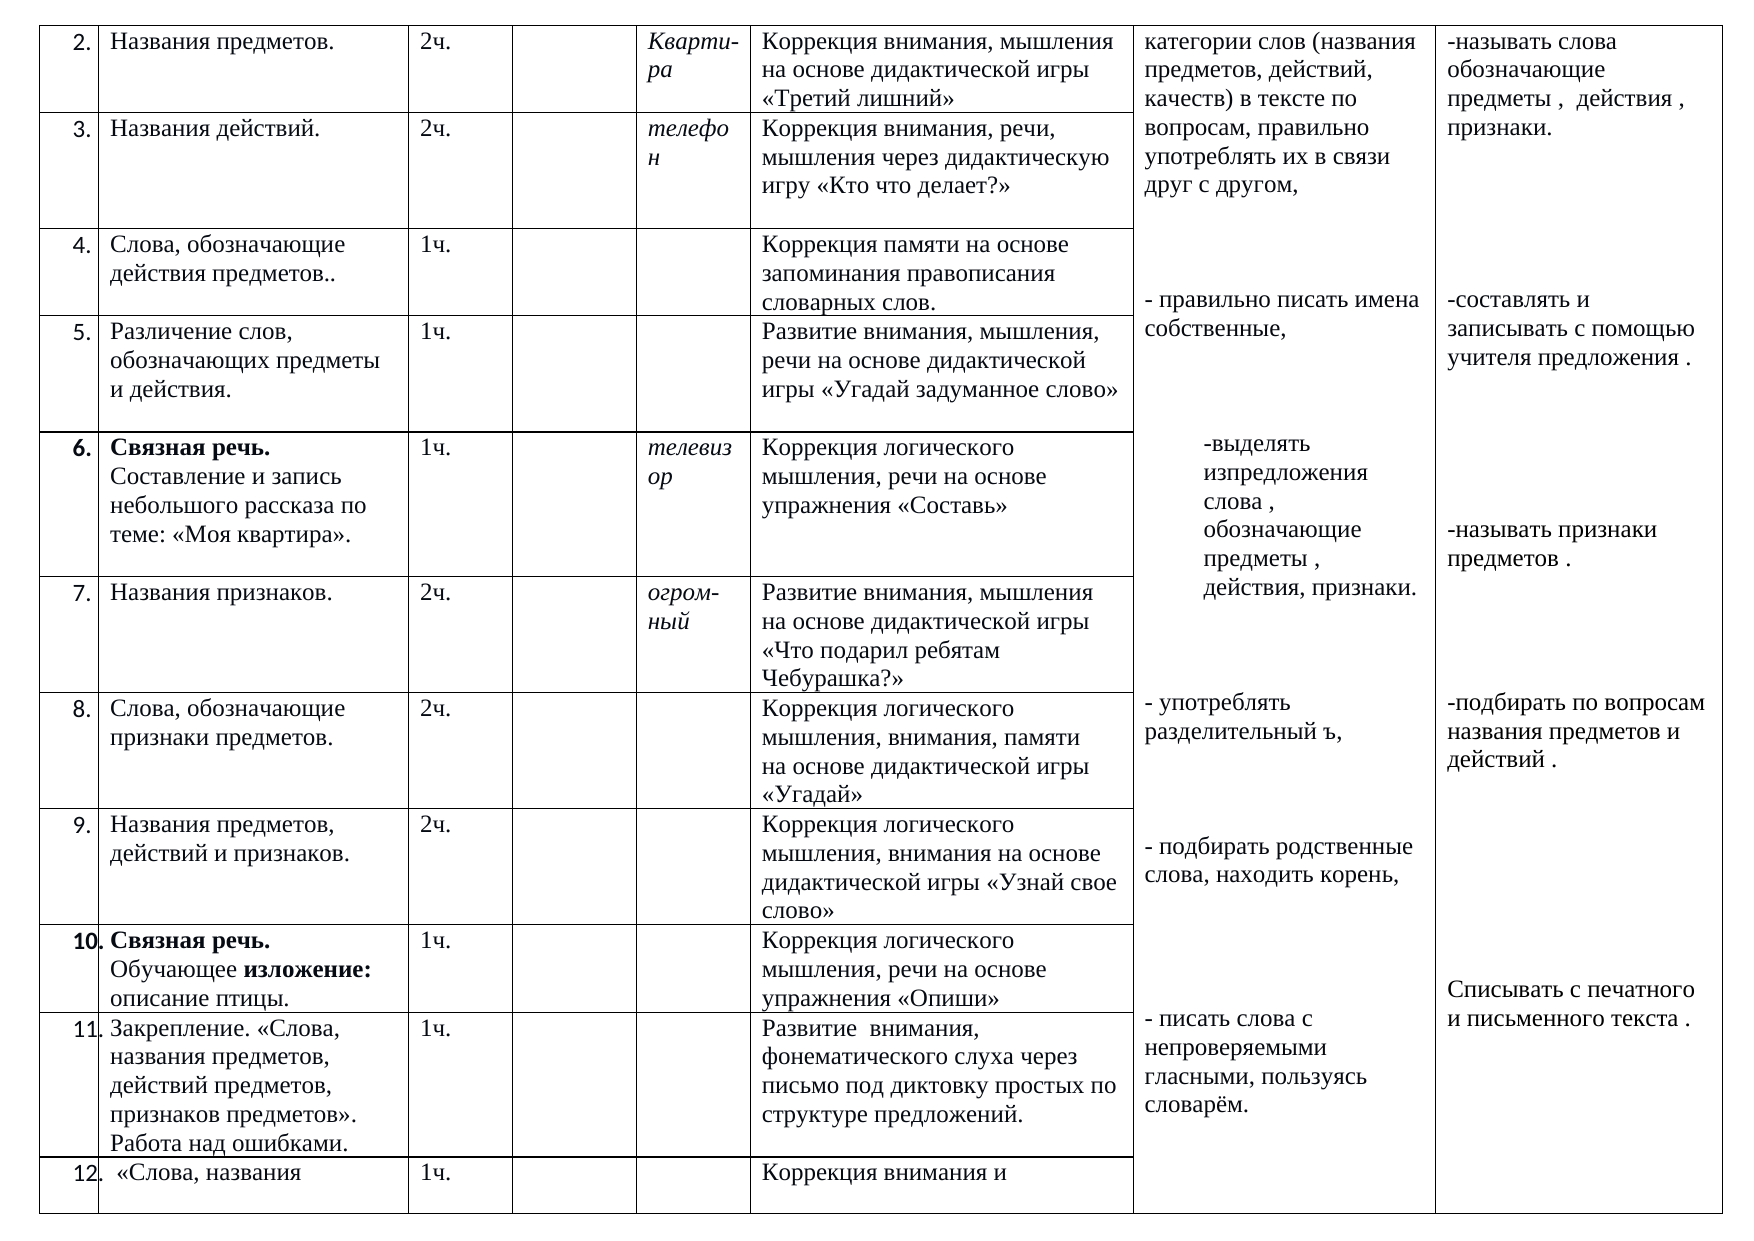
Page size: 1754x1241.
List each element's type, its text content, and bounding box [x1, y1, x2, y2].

table_cell [40, 316, 98, 431]
table_cell Коррекция логического мышления, речи на основе упражнения «Составь» [751, 433, 1133, 576]
table_cell [513, 113, 636, 228]
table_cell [1134, 26, 1435, 1213]
table_cell 1ч. [409, 1013, 512, 1156]
table_cell Коррекция логического мышления, внимания, памяти на основе дидактической игры «Угадай» [751, 693, 1133, 808]
table_cell [637, 1013, 750, 1156]
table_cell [1436, 26, 1722, 1213]
table_cell [637, 229, 750, 315]
table_cell [40, 1013, 98, 1156]
table_cell [40, 577, 98, 692]
table_cell огром- ный [637, 577, 750, 692]
table_cell [637, 1158, 750, 1213]
table_cell [40, 1158, 98, 1213]
table_cell [513, 809, 636, 924]
table_cell 1ч. [409, 229, 512, 315]
table_cell 1ч. [409, 316, 512, 431]
table_cell [40, 925, 98, 1012]
table_cell Коррекция внимания, мышления на основе дидактической игры «Третий лишний» [751, 26, 1133, 112]
table_cell [637, 925, 750, 1012]
table_cell Коррекция логического мышления, речи на основе упражнения «Опиши» [751, 925, 1133, 1012]
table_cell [751, 1158, 1133, 1213]
table_cell 1ч. [409, 433, 512, 576]
table_cell 1ч. [409, 1158, 512, 1213]
table_cell [513, 26, 636, 112]
table_cell Слова, обозначающие признаки предметов. [99, 693, 408, 808]
table_cell [513, 925, 636, 1012]
table_cell 2ч. [409, 26, 512, 112]
table_cell Кварти-ра [637, 26, 750, 112]
table_cell Названия предметов, действий и признаков. [99, 809, 408, 924]
table_cell [513, 229, 636, 315]
table_cell [637, 693, 750, 808]
table_cell Развитие внимания, мышления на основе дидактической игры «Что подарил ребятам Чебурашка?» [751, 577, 1133, 692]
table_cell [40, 809, 98, 924]
table_cell [40, 26, 98, 112]
table_cell [637, 316, 750, 431]
table_cell Коррекция памяти на основе запоминания правописания словарных слов. [751, 229, 1133, 315]
table_cell Связная речь. Составление и запись небольшого рассказа по теме: «Моя квартира». [99, 433, 408, 576]
table_cell телефон [637, 113, 750, 228]
table_cell 2ч. [409, 809, 512, 924]
table_cell [513, 577, 636, 692]
table_cell [513, 316, 636, 431]
table_cell [40, 693, 98, 808]
table_cell Слова, обозначающие действия предметов.. [99, 229, 408, 315]
table_cell [513, 1158, 636, 1213]
table_cell Коррекция логического мышления, внимания на основе дидактической игры «Узнай свое слово» [751, 809, 1133, 924]
table_cell Развитие внимания, фонематического слуха через письмо под диктовку простых по структуре предложений. [751, 1013, 1133, 1156]
table_cell 2ч. [409, 577, 512, 692]
table_cell Связная речь. Обучающее изложение: описание птицы. [99, 925, 408, 1012]
table_cell 2ч. [409, 113, 512, 228]
table_cell телевизор [637, 433, 750, 576]
table_cell [637, 809, 750, 924]
table_cell 1ч. [409, 925, 512, 1012]
table_cell Развитие внимания, мышления, речи на основе дидактической игры «Угадай задуманное слово» [751, 316, 1133, 431]
table_cell [513, 1013, 636, 1156]
table_cell [40, 113, 98, 228]
table_cell [513, 433, 636, 576]
table_cell Названия предметов. [99, 26, 408, 112]
table_cell Названия признаков. [99, 577, 408, 692]
table_cell Различение слов, обозначающих предметы и действия. [99, 316, 408, 431]
table_cell Названия действий. [99, 113, 408, 228]
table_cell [99, 1158, 408, 1213]
table_cell Закрепление. «Слова, названия предметов, действий предметов, признаков предметов». Работа над ошибками. [99, 1013, 408, 1156]
table_cell [513, 693, 636, 808]
table_cell 2ч. [409, 693, 512, 808]
table_cell [40, 433, 98, 576]
table_cell Коррекция внимания, речи, мышления через дидактическую игру «Кто что делает?» [751, 113, 1133, 228]
table_cell [40, 229, 98, 315]
